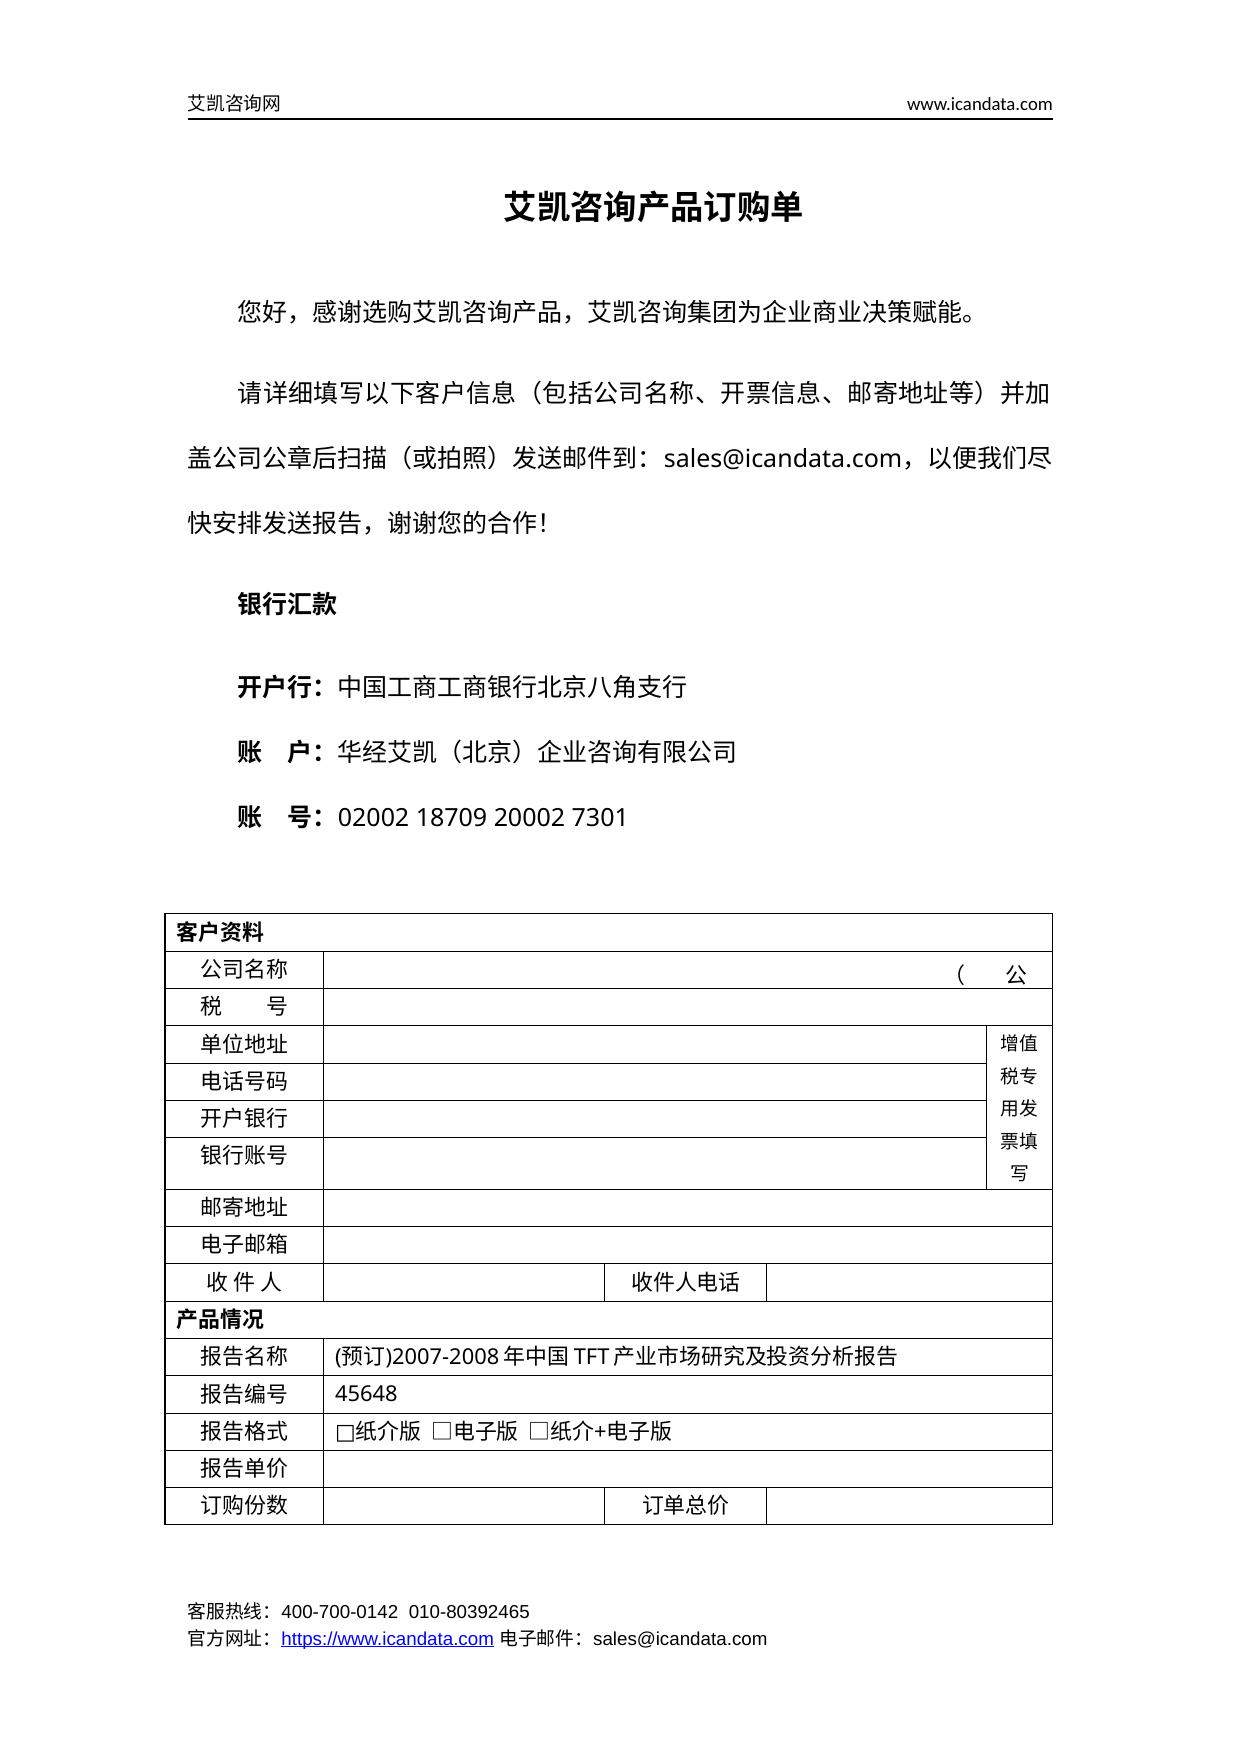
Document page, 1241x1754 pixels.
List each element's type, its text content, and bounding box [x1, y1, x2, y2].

table_cell [324, 1190, 1052, 1226]
table_cell [324, 1227, 1052, 1263]
table_cell [324, 1026, 986, 1062]
table_cell 报告单价 [166, 1451, 323, 1487]
text 您好，感谢选购艾凯咨询产品，艾凯咨询集团为企业商业决策赋能。 [187, 278, 1053, 343]
table_cell [324, 1138, 986, 1189]
table_cell 邮寄地址 [166, 1190, 323, 1226]
table_cell 订购份数 [166, 1488, 323, 1524]
table_cell [324, 1264, 604, 1301]
table_cell [324, 1488, 604, 1524]
table_cell [324, 1451, 1052, 1487]
table_cell 税 号 [166, 989, 323, 1025]
table_cell 订单总价 [605, 1488, 766, 1524]
text 账 号：02002 18709 20002 7301 [187, 783, 1053, 848]
table_cell □纸介版 □电子版 □纸介+电子版 [324, 1414, 1052, 1450]
table_cell 产品情况 [166, 1302, 1052, 1338]
table_cell 电话号码 [166, 1064, 323, 1100]
table_cell 收 件 人 [166, 1264, 323, 1301]
table_cell [324, 1064, 986, 1100]
table_cell 报告格式 [166, 1414, 323, 1450]
text 请详细填写以下客户信息（包括公司名称、开票信息、邮寄地址等）并加盖公司公章后扫描（或拍照）发送邮件到：sales@icandata.com，以便我们尽快安排发送报告，谢谢您的合作！ [187, 359, 1053, 554]
table_cell [767, 1264, 1052, 1301]
table_cell 开户银行 [166, 1101, 323, 1137]
table_cell 报告名称 [166, 1339, 323, 1375]
table_cell 银行账号 [166, 1138, 323, 1189]
table_cell 电子邮箱 [166, 1227, 323, 1263]
table_cell 单位地址 [166, 1026, 323, 1062]
table_header 客户资料 [166, 914, 1052, 951]
table_cell [324, 989, 1052, 1025]
table_cell 45648 [324, 1376, 1052, 1412]
table_cell 收件人电话 [605, 1264, 766, 1301]
text 账 户：华经艾凯（北京）企业咨询有限公司 [187, 718, 1053, 783]
table_cell 公司名称 [166, 952, 323, 988]
text 银行汇款 [187, 570, 1053, 635]
table_cell [767, 1488, 1052, 1524]
text 艾凯咨询产品订购单 [187, 172, 1053, 237]
table_cell [324, 952, 1052, 988]
table_cell [324, 1101, 986, 1137]
table_cell (预订)2007-2008年中国TFT产业市场研究及投资分析报告 [324, 1339, 1052, 1375]
table_cell 增值税专用发票填写 [987, 1026, 1052, 1189]
table_cell 报告编号 [166, 1376, 323, 1412]
text 开户行：中国工商工商银行北京八角支行 [187, 653, 1053, 718]
